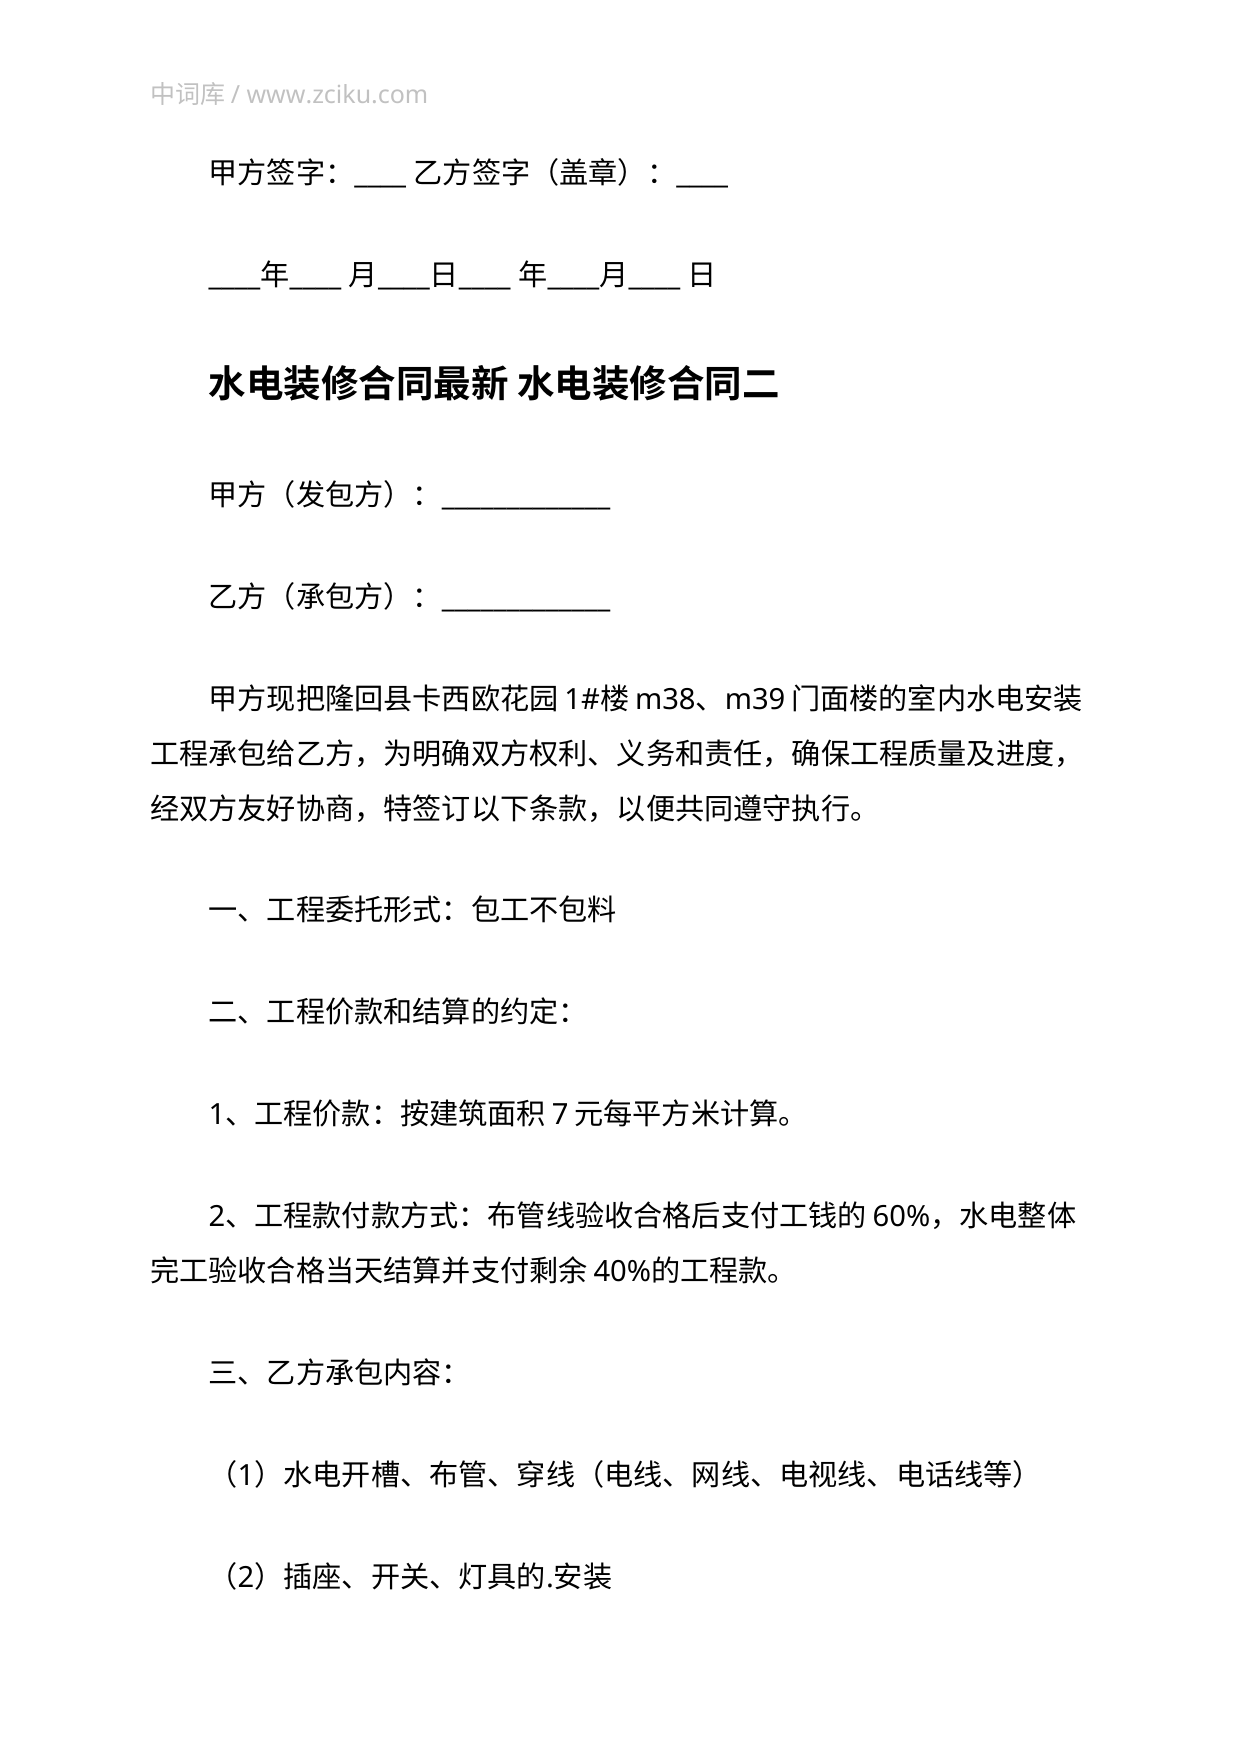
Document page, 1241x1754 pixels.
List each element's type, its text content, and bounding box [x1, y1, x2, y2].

text （1）水电开槽、布管、穿线（电线、网线、电视线、电话线等） [150, 1451, 1090, 1494]
text 甲方签字：____ 乙方签字（盖章）：____ [150, 150, 1090, 192]
text 一、工程委托形式：包工不包料 [150, 887, 1090, 929]
text 甲方（发包方）：_____________ [150, 471, 1090, 514]
text 2、工程款付款方式：布管线验收合格后支付工钱的60%，水电整体完工验收合格当天结算并支付剩余40%的工程款。 [150, 1192, 1090, 1290]
text 甲方现把隆回县卡西欧花园1#楼m38、m39门面楼的室内水电安装工程承包给乙方，为明确双方权利、义务和责任，确保工程质量及进度，经双方友好协商，特签订以下条款，以便共同遵守执行。 [150, 675, 1090, 827]
text 乙方（承包方）：_____________ [150, 573, 1090, 616]
text （2）插座、开关、灯具的.安装 [150, 1553, 1090, 1596]
text 水电装修合同最新 水电装修合同二 [150, 354, 1090, 408]
text 三、乙方承包内容： [150, 1349, 1090, 1392]
text 1、工程价款：按建筑面积7元每平方米计算。 [150, 1091, 1090, 1133]
text 二、工程价款和结算的约定： [150, 989, 1090, 1031]
text ____年____ 月____日____ 年____月____ 日 [150, 252, 1090, 294]
